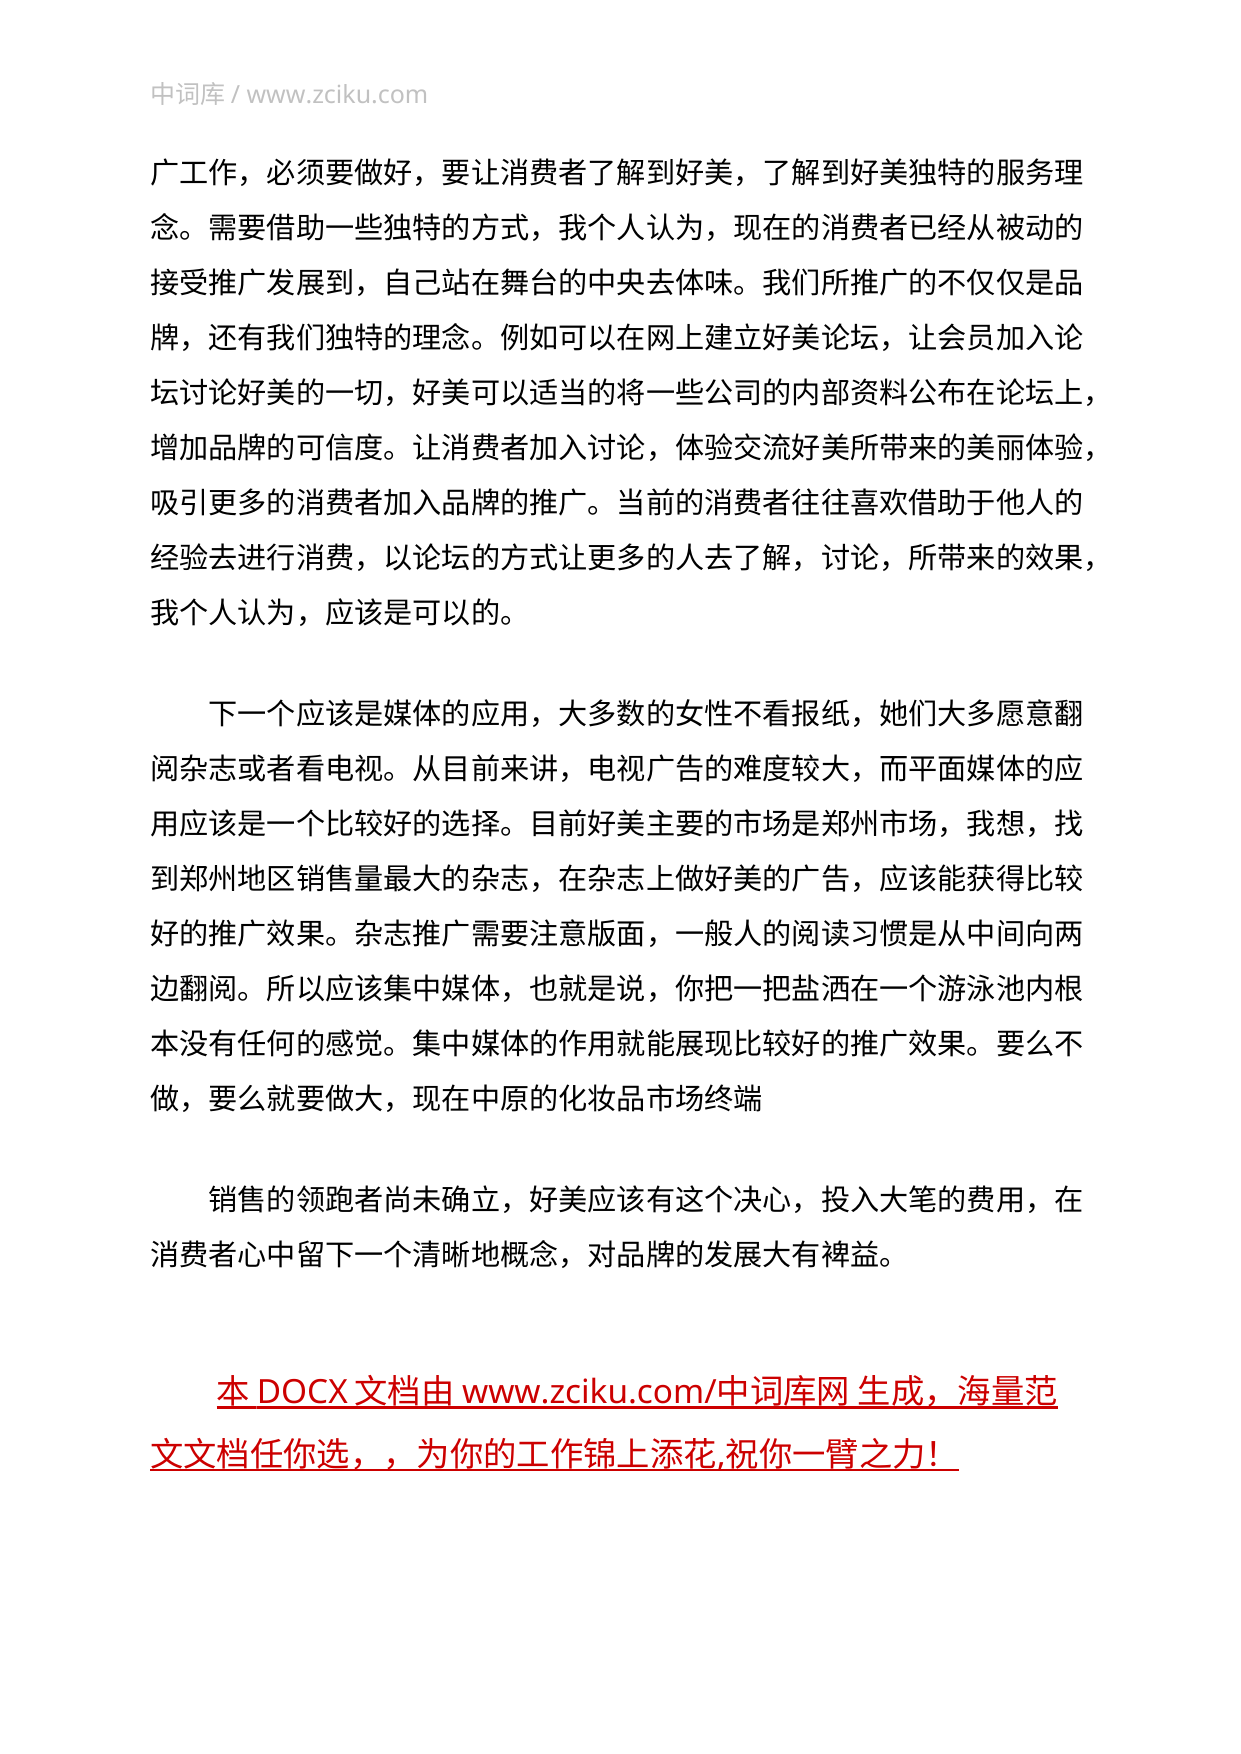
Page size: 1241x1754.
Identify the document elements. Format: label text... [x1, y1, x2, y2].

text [150, 150, 1090, 631]
text 销售的领跑者尚未确立，好美应该有这个决心，投入大笔的费用，在消费者心中留下一个清晰地概念，对品牌的发展大有裨益。 [150, 1177, 1090, 1274]
text 下一个应该是媒体的应用，大多数的女性不看报纸，她们大多愿意翻阅杂志或者看电视。从目前来讲，电视广告的难度较大，而平面媒体的应用应该是一个比较好的选择。目前好美主要的市场是郑州市场，我想，找到郑州地区销售量最大的杂志，在杂志上做好美的广告，应该能获得比较好的推广效果。杂志推广需要注意版面，一般人的阅读习惯是从中间向两边翻阅。所以应该集中媒体，也就是说，你把一把盐洒在一个游泳池内根本没有任何的感觉。集中媒体的作用就能展现比较好的推广效果。要么不做，要么就要做大，现在中原的化妆品市场终端 [150, 691, 1090, 1117]
text 本DOCX文档由 www.zciku.com/中词库网 生成，海量范文文档任你选，，为你的工作锦上添花,祝你一臂之力！ [150, 1365, 1090, 1476]
